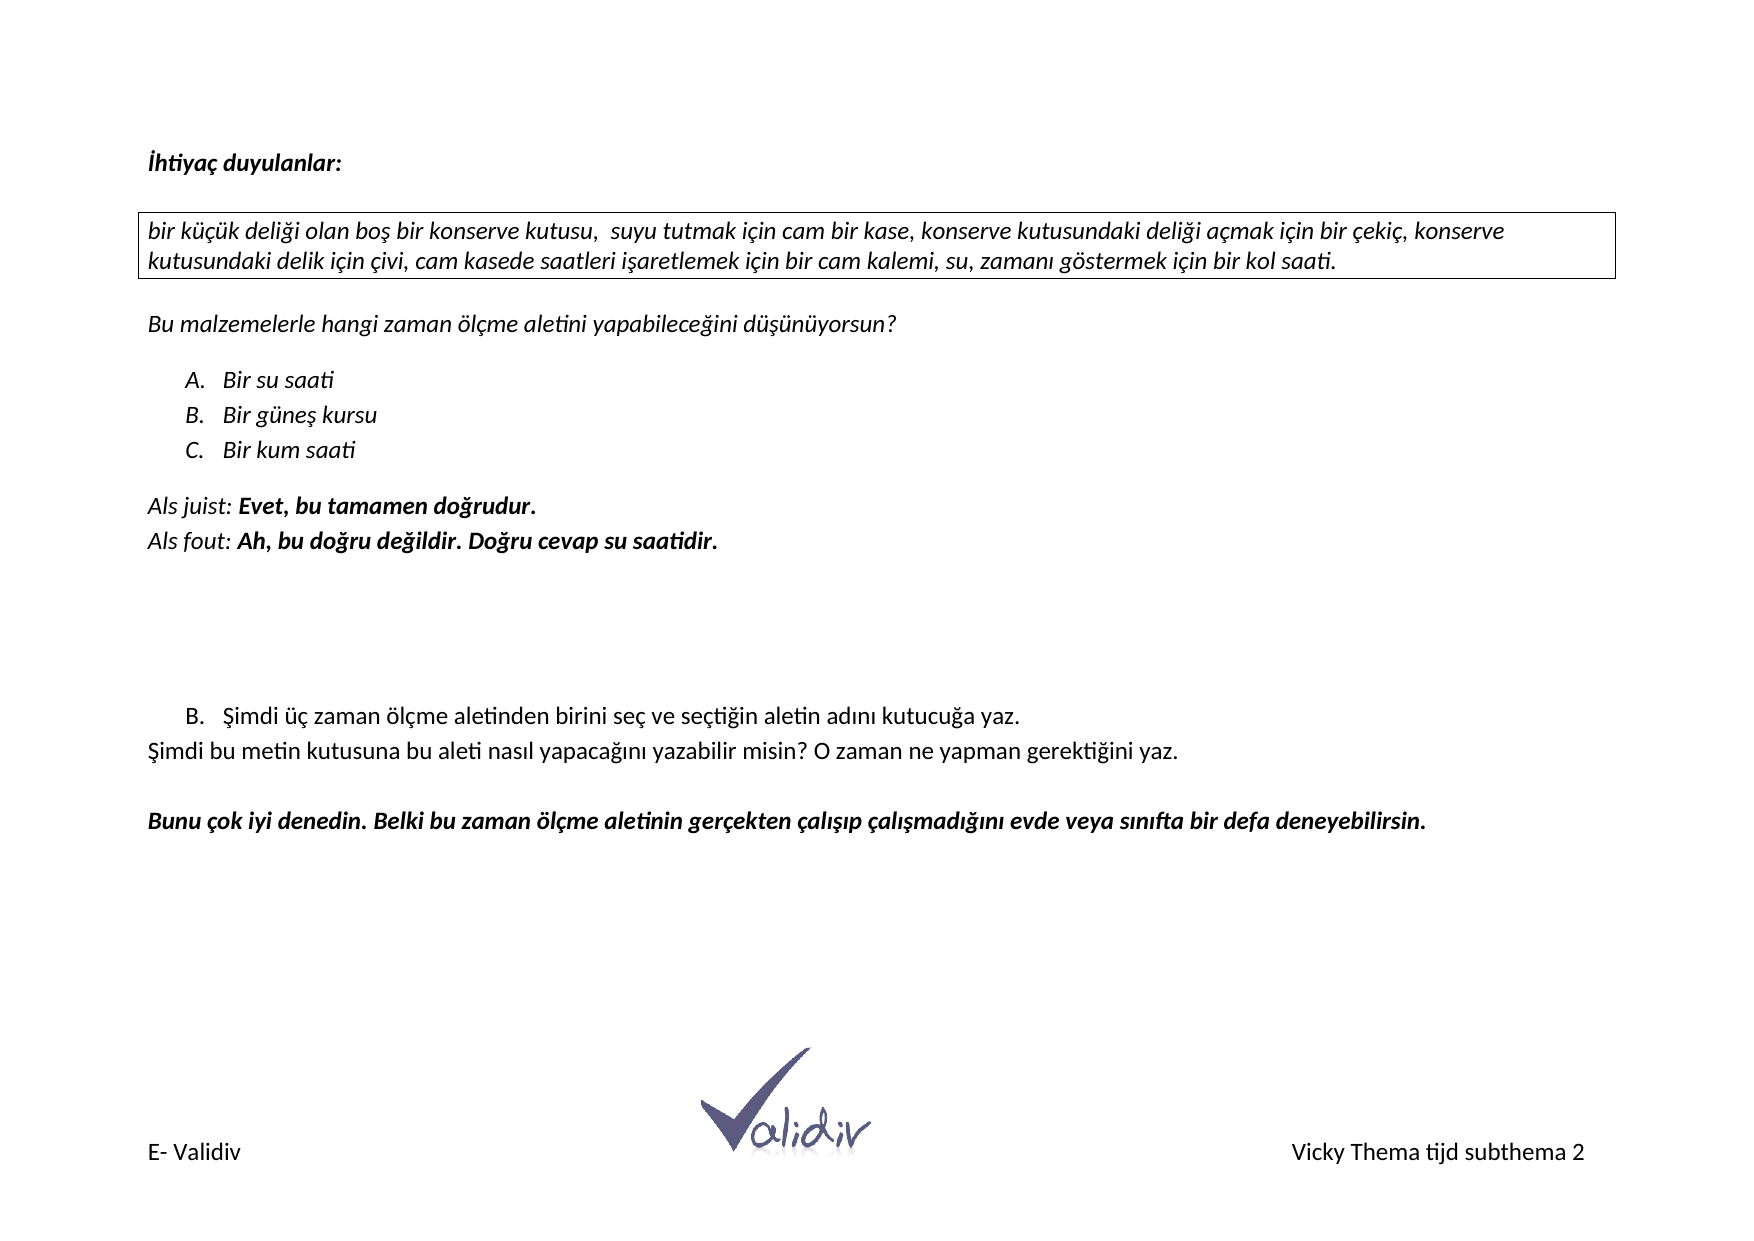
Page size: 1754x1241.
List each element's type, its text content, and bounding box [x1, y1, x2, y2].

text Bunu çok iyi denedin. Belki bu zaman ölçme aletinin gerçekten çalışıp çalışmadığını evde veya sınıfta bir defa deneyebilirsin. [148, 805, 1606, 835]
text Als juist: Evet, bu tamamen doğrudur. [148, 490, 1606, 520]
text İhtiyaç duyulanlar: [148, 148, 1606, 178]
list Bir su saati [185, 364, 1606, 394]
list Bir kum saati [185, 434, 1606, 464]
list Bir güneş kursu [185, 399, 1606, 429]
text Şimdi bu metin kutusuna bu aleti nasıl yapacağını yazabilir misin? O zaman ne yapman gerektiğini yaz. [148, 735, 1606, 765]
text Als fout: Ah, bu doğru değildir. Doğru cevap su saatidir. [148, 525, 1606, 555]
list Şimdi üç zaman ölçme aletinden birini seç ve seçtiğin aletin adını kutucuğa yaz. [185, 700, 1606, 730]
picture [693, 1039, 879, 1161]
text bir küçük deliği olan boş bir konserve kutusu, suyu tutmak için cam bir kase, konserve kutusundaki deliği açmak için bir çekiç, konserve kutusundaki delik için çivi, cam kasede saatleri işaretlemek için bir cam kalemi, su, zamanı göstermek için bir kol saati. [139, 213, 1615, 278]
text Bu malzemelerle hangi zaman ölçme aletini yapabileceğini düşünüyorsun? [148, 308, 1606, 339]
